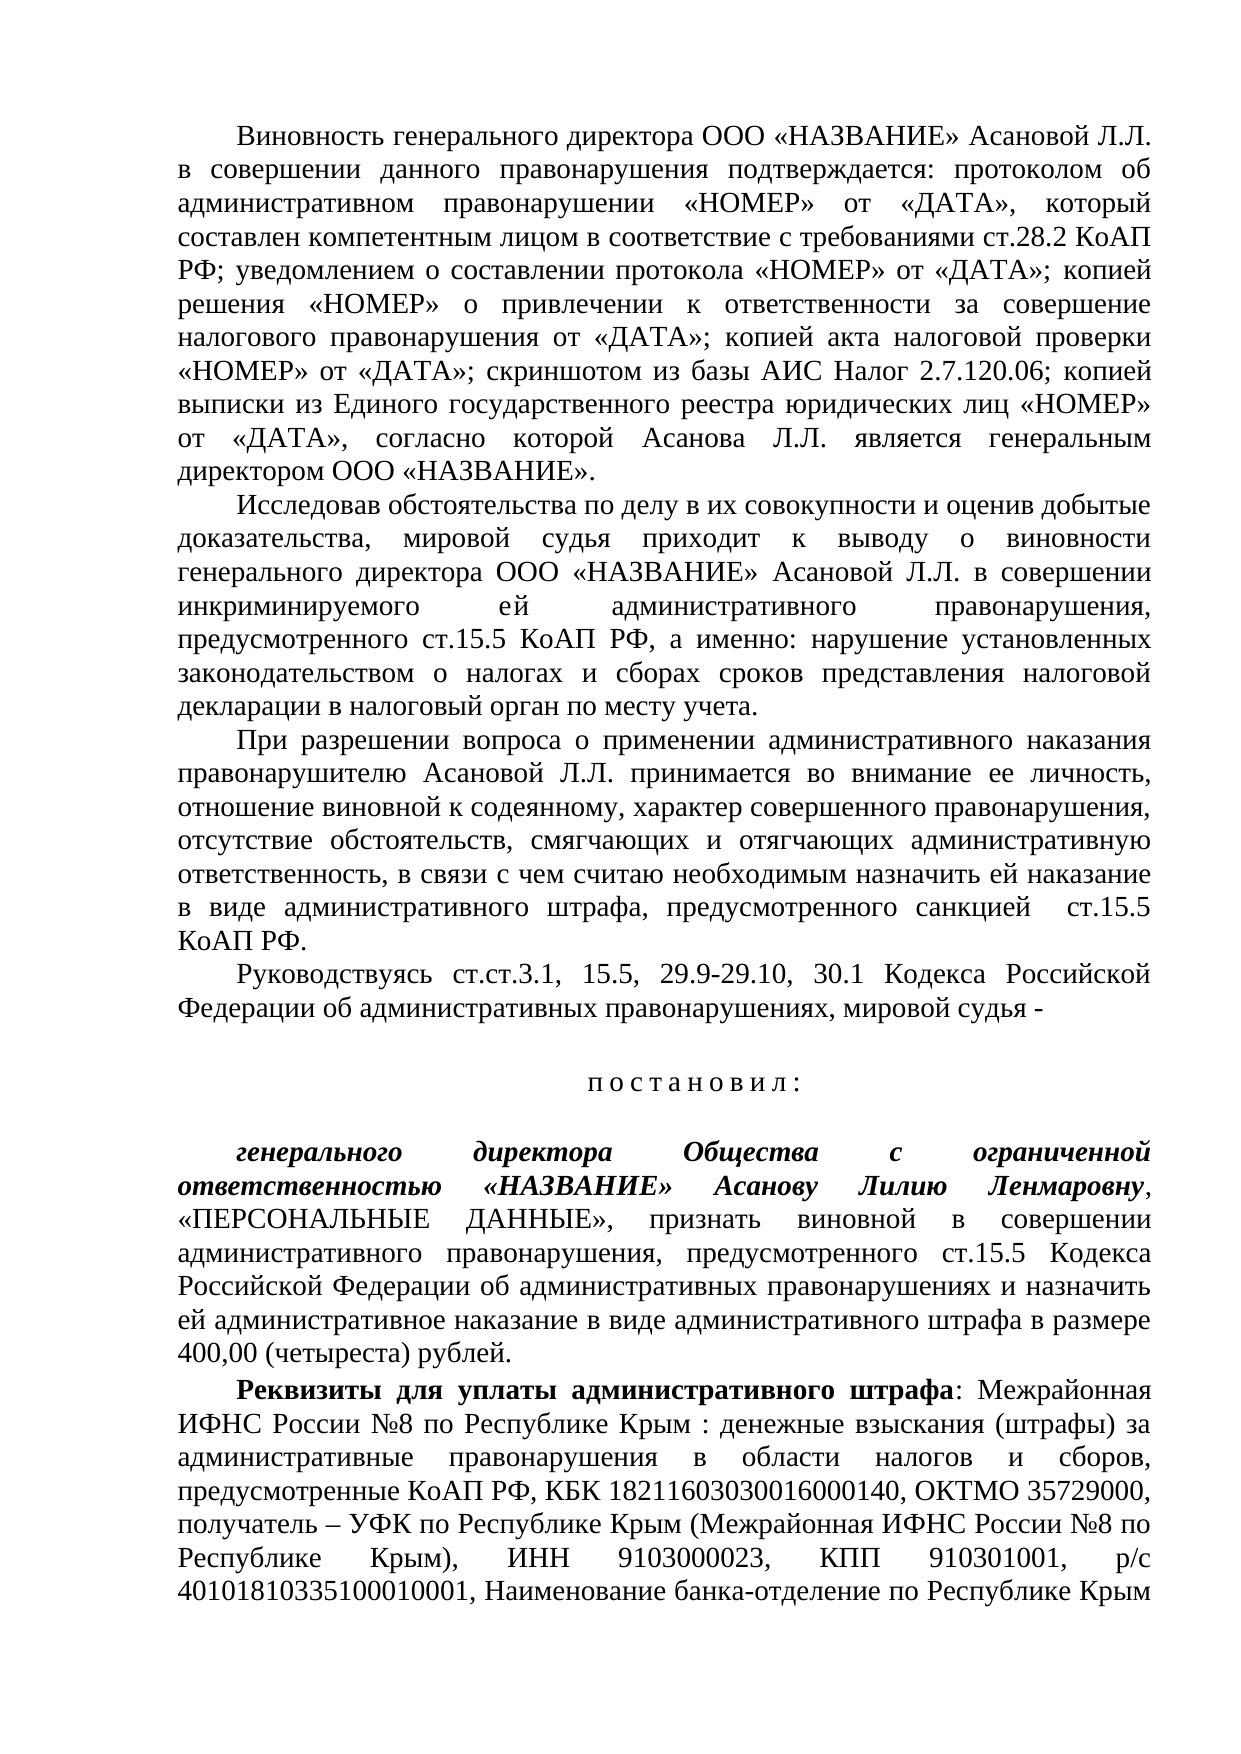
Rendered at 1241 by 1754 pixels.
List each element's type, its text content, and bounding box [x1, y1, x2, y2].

text Руководствуясь ст.ст.3.1, 15.5, 29.9-29.10, 30.1 Кодекса Российской Федерации об административных правонарушениях, мировой судья - [177, 957, 1152, 1024]
text При разрешении вопроса о применении административного наказания правонарушителю Асановой Л.Л. принимается во внимание ее личность, отношение виновной к содеянному, характер совершенного правонарушения, отсутствие обстоятельств, смягчающих и отягчающих административную ответственность, в связи с чем считаю необходимым назначить ей наказание в виде административного штрафа, предусмотренного санкцией ст.15.5 КоАП РФ. [177, 722, 1152, 957]
text постановил: [177, 1064, 1152, 1098]
text Исследовав обстоятельства по делу в их совокупности и оценив добытые доказательства, мировой судья приходит к выводу о виновности генерального директора ООО «НАЗВАНИЕ» Асановой Л.Л. в совершении инкриминируемого ей административного правонарушения, предусмотренного ст.15.5 КоАП РФ, а именно: нарушение установленных законодательством о налогах и сборах сроков представления налоговой декларации в налоговый орган по месту учета. [177, 487, 1152, 722]
text генерального директора Общества с ограниченной ответственностью «НАЗВАНИЕ» Асанову Лилию Ленмаровну, «ПЕРСОНАЛЬНЫЕ ДАННЫЕ», признать виновной в совершении административного правонарушения, предусмотренного ст.15.5 Кодекса Российской Федерации об административных правонарушениях и назначить ей административное наказание в виде административного штрафа в размере 400,00 (четыреста) рублей. [177, 1134, 1152, 1369]
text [177, 1372, 1152, 1607]
text Виновность генерального директора ООО «НАЗВАНИЕ» Асановой Л.Л. в совершении данного правонарушения подтверждается: протоколом об административном правонарушении «НОМЕР» от «ДАТА», который составлен компетентным лицом в соответствие с требованиями ст.28.2 КоАП РФ; уведомлением о составлении протокола «НОМЕР» от «ДАТА»; копией решения «НОМЕР» о привлечении к ответственности за совершение налогового правонарушения от «ДАТА»; копией акта налоговой проверки «НОМЕР» от «ДАТА»; скриншотом из базы АИС Налог 2.7.120.06; копией выписки из Единого государственного реестра юридических лиц «НОМЕР» от «ДАТА», согласно которой Асанова Л.Л. является генеральным директором ООО «НАЗВАНИЕ». [177, 118, 1152, 487]
